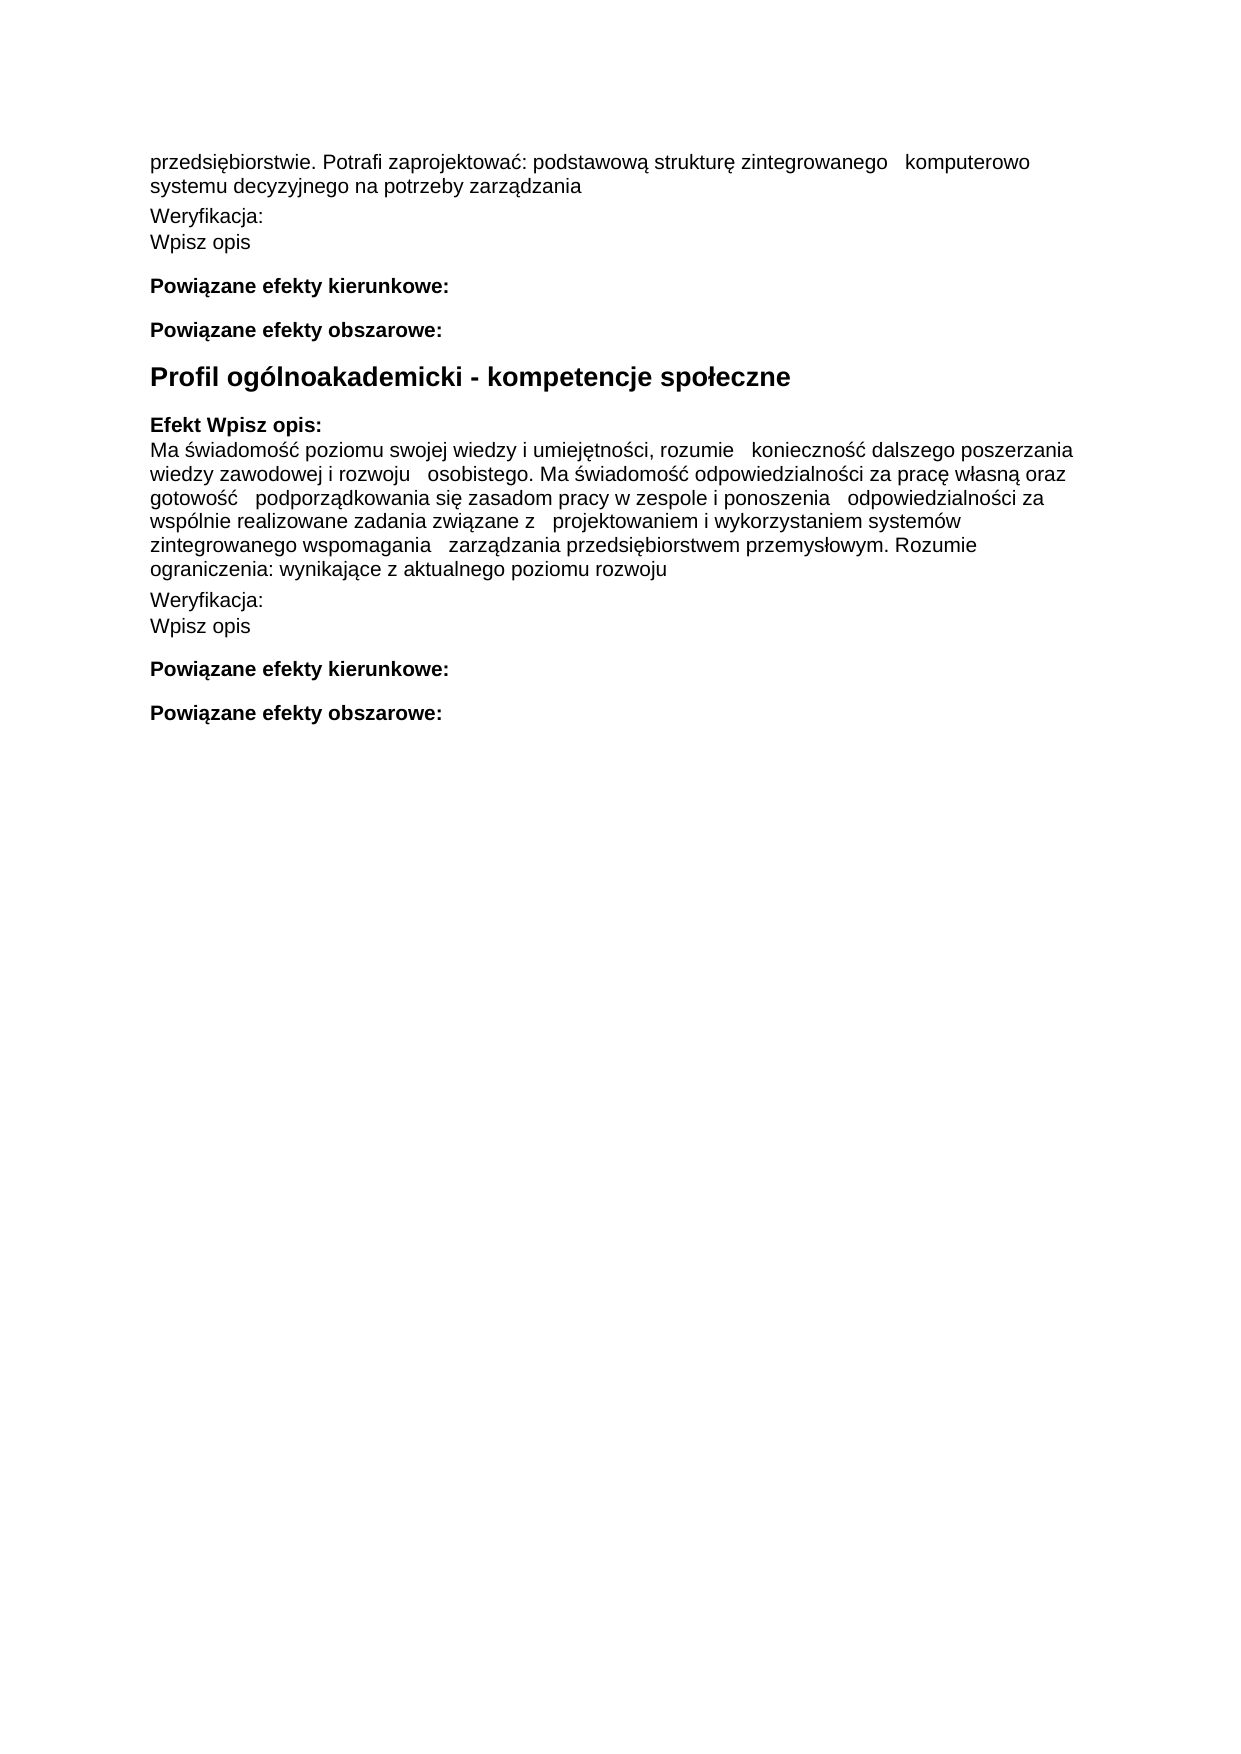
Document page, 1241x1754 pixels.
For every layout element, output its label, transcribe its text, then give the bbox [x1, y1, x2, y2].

text Weryfikacja: [150, 587, 1090, 611]
text Wpisz opis [150, 613, 1090, 637]
text Wpisz opis [150, 230, 1090, 254]
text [150, 150, 1090, 198]
text Powiązane efekty obszarowe: [150, 318, 1090, 342]
text Weryfikacja: [150, 204, 1090, 228]
text Ma świadomość poziomu swojej wiedzy i umiejętności, rozumie konieczność dalszego poszerzania wiedzy zawodowej i rozwoju osobistego. Ma świadomość odpowiedzialności za pracę własną oraz gotowość podporządkowania się zasadom pracy w zespole i ponoszenia odpowiedzialności za wspólnie realizowane zadania związane z projektowaniem i wykorzystaniem systemów zintegrowanego wspomagania zarządzania przedsiębiorstwem przemysłowym. Rozumie ograniczenia: wynikające z aktualnego poziomu rozwoju [150, 437, 1090, 581]
text Powiązane efekty kierunkowe: [150, 657, 1090, 681]
text Efekt Wpisz opis: [150, 412, 1090, 436]
subtitle Profil ogólnoakademicki - kompetencje społeczne [150, 361, 1090, 393]
text Powiązane efekty obszarowe: [150, 701, 1090, 725]
text Powiązane efekty kierunkowe: [150, 274, 1090, 298]
